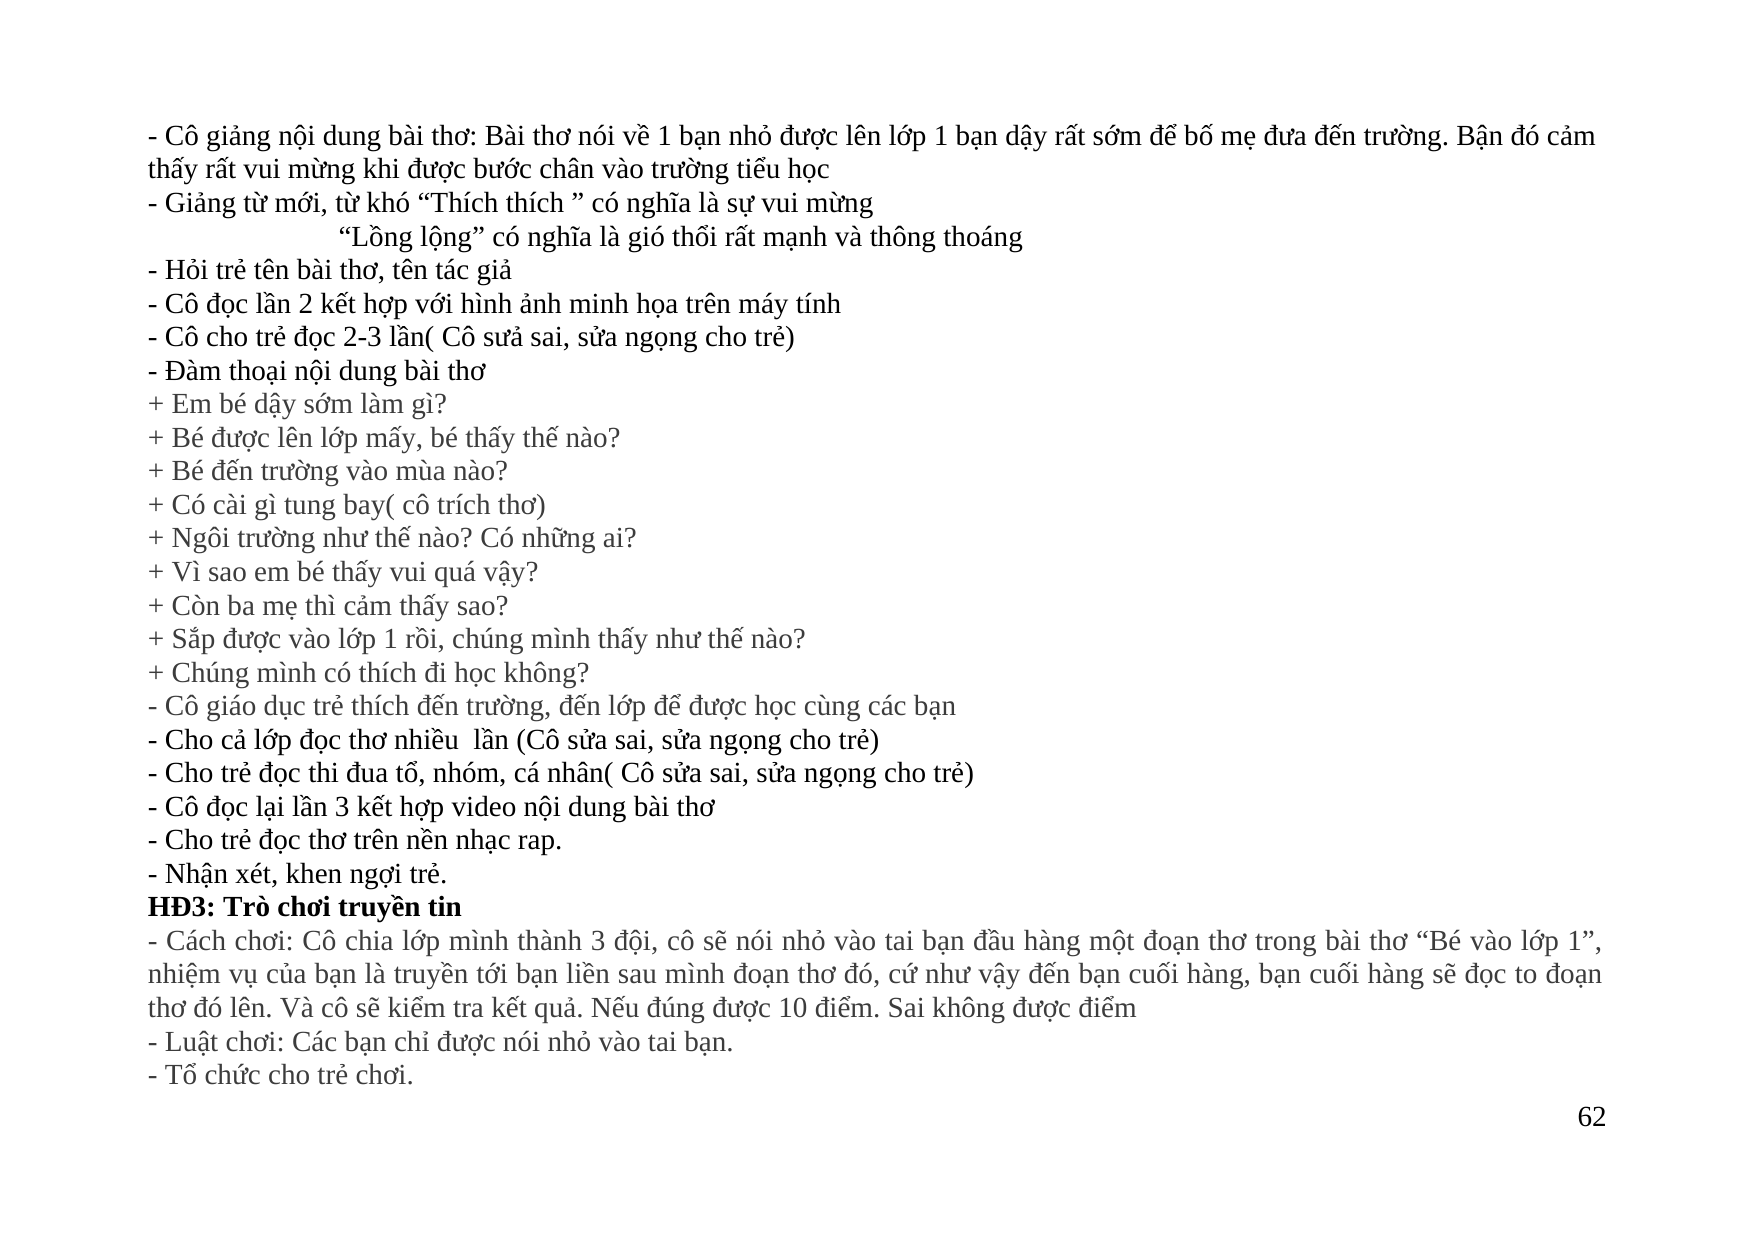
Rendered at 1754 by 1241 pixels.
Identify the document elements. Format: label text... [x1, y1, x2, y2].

text “Lồng lộng” có nghĩa là gió thổi rất mạnh và thông thoáng [148, 219, 1606, 252]
text + Bé đến trường vào mùa nào? [148, 453, 1606, 487]
text + Sắp được vào lớp 1 rồi, chúng mình thấy như thế nào? [148, 621, 1606, 655]
text + Còn ba mẹ thì cảm thấy sao? [148, 588, 1606, 621]
text - Luật chơi: Các bạn chỉ được nói nhỏ vào tai bạn. [148, 1024, 1606, 1057]
text + Có cài gì tung bay( cô trích thơ) [148, 487, 1606, 521]
text - Cô cho trẻ đọc 2-3 lần( Cô sưả sai, sửa ngọng cho trẻ) [148, 319, 1606, 353]
text + Bé được lên lớp mấy, bé thấy thế nào? [148, 420, 1606, 453]
text - Nhận xét, khen ngợi trẻ. [148, 856, 1606, 889]
text - Cô đọc lần 2 kết hợp với hình ảnh minh họa trên máy tính [148, 286, 1606, 319]
text HĐ3: Trò chơi truyền tin [148, 889, 1606, 923]
text - Đàm thoại nội dung bài thơ [148, 353, 1606, 386]
text - Cô đọc lại lần 3 kết hợp video nội dung bài thơ [148, 789, 1606, 822]
text - Giảng từ mới, từ khó “Thích thích ” có nghĩa là sự vui mừng [148, 185, 1606, 219]
text - Hỏi trẻ tên bài thơ, tên tác giả [148, 252, 1606, 286]
text - Cho trẻ đọc thơ trên nền nhạc rap. [148, 822, 1606, 856]
text + Chúng mình có thích đi học không? [148, 655, 1606, 688]
text + Em bé dậy sớm làm gì? [148, 386, 1606, 420]
text + Vì sao em bé thấy vui quá vậy? [148, 554, 1606, 588]
text - Cô giảng nội dung bài thơ: Bài thơ nói về 1 bạn nhỏ được lên lớp 1 bạn dậy rất sớm để bố mẹ đưa đến trường. Bận đó cảm thấy rất vui mừng khi được bước chân vào trường tiểu học [148, 118, 1606, 185]
text - Cách chơi: Cô chia lớp mình thành 3 đội, cô sẽ nói nhỏ vào tai bạn đầu hàng một đoạn thơ trong bài thơ “Bé vào lớp 1”, nhiệm vụ của bạn là truyền tới bạn liền sau mình đoạn thơ đó, cứ như vậy đến bạn cuối hàng, bạn cuối hàng sẽ đọc to đoạn thơ đó lên. Và cô sẽ kiểm tra kết quả. Nếu đúng được 10 điểm. Sai không được điểm [148, 923, 1606, 1024]
text - Cho trẻ đọc thi đua tổ, nhóm, cá nhân( Cô sửa sai, sửa ngọng cho trẻ) [148, 755, 1606, 789]
text - Cô giáo dục trẻ thích đến trường, đến lớp để được học cùng các bạn [148, 688, 1606, 722]
text + Ngôi trường như thế nào? Có những ai? [148, 521, 1606, 554]
text - Cho cả lớp đọc thơ nhiều lần (Cô sửa sai, sửa ngọng cho trẻ) [148, 722, 1606, 755]
text - Tổ chức cho trẻ chơi. [148, 1057, 1606, 1091]
